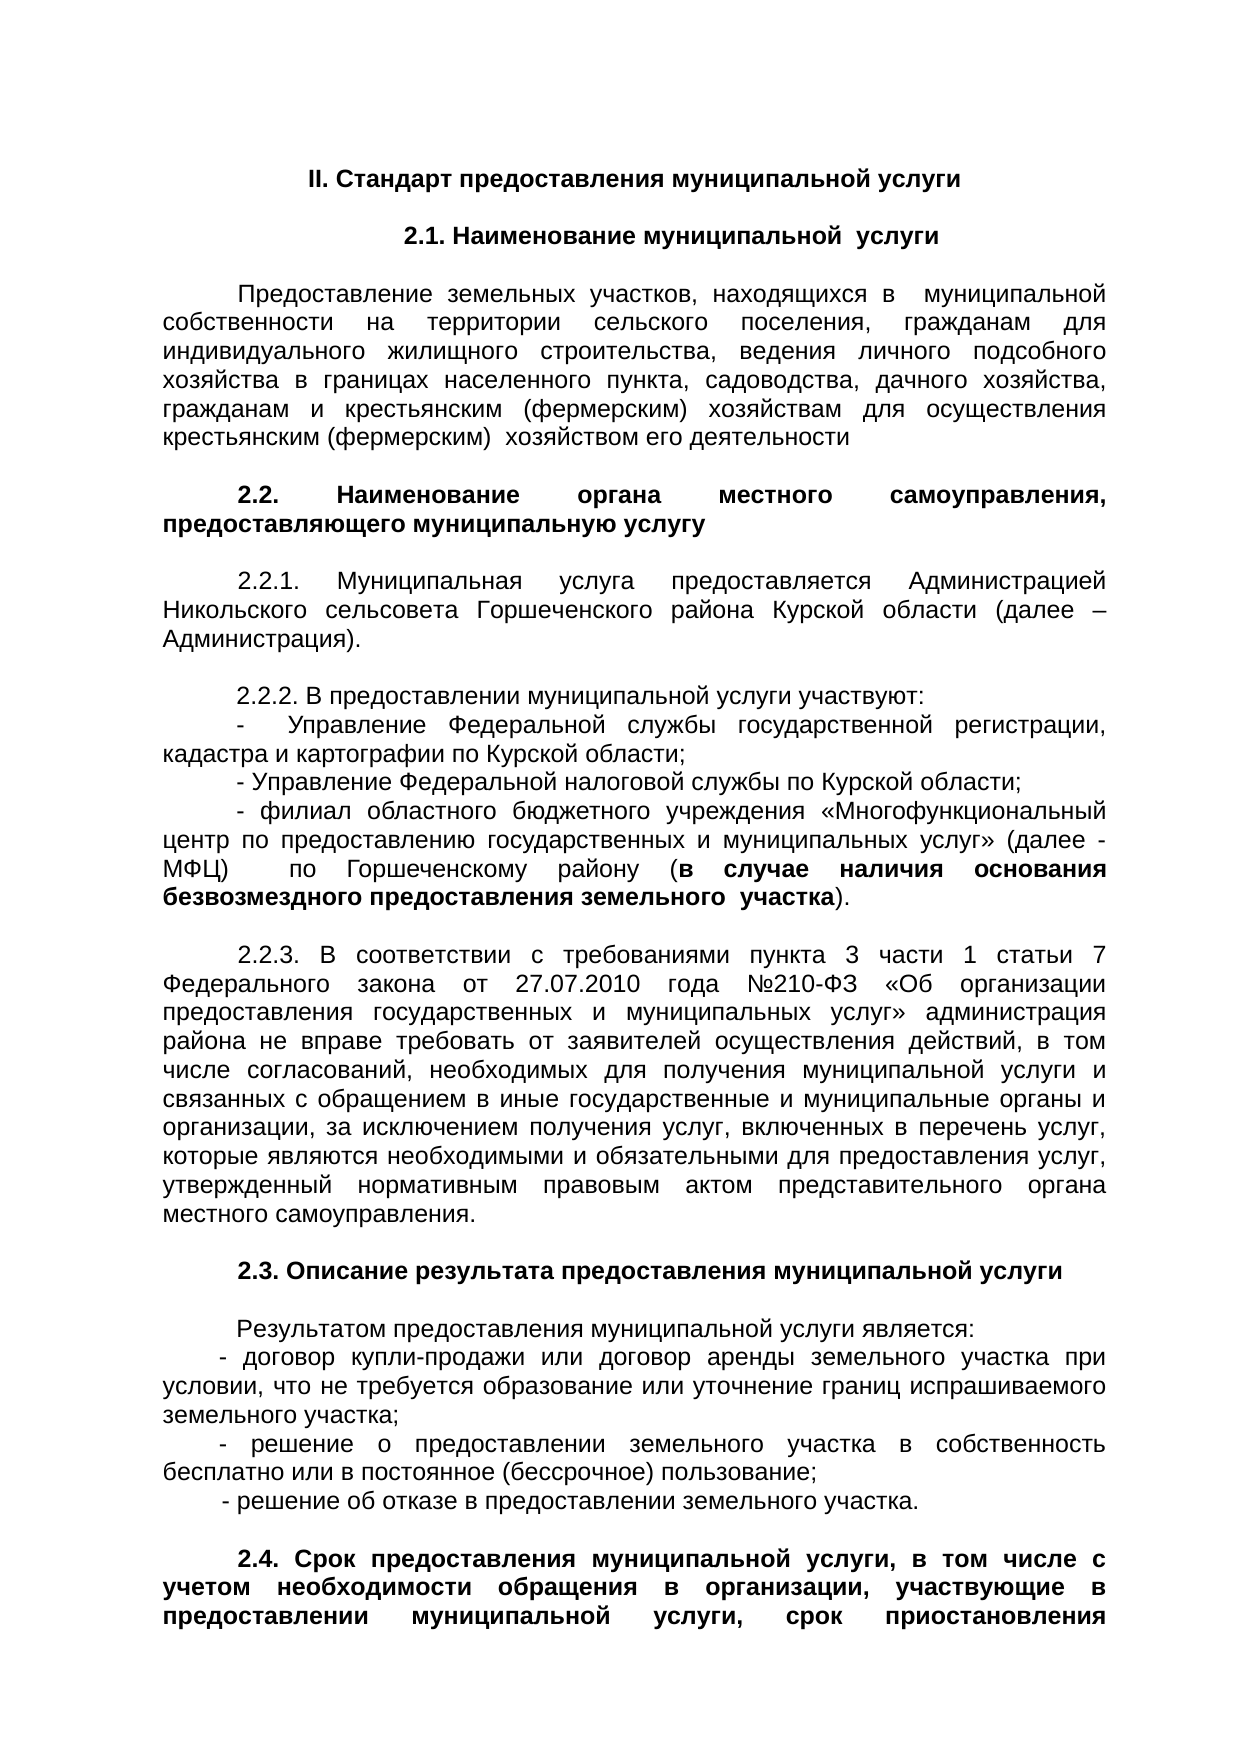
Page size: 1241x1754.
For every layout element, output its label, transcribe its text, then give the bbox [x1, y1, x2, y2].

text - филиал областного бюджетного учреждения «Многофункциональный центр по предоставлению государственных и муниципальных услуг» (далее - МФЦ) по Горшеченскому району (в случае наличия основания безвозмездного предоставления земельного участка). [162, 796, 1107, 911]
text 2.1. Наименование муниципальной услуги [162, 221, 1107, 250]
text - Управление Федеральной службы государственной регистрации, кадастра и картографии по Курской области; [162, 710, 1107, 767]
text - решение о предоставлении земельного участка в собственность бесплатно или в постоянное (бессрочное) пользование; [162, 1429, 1107, 1486]
text 2.2. Наименование органа местного самоуправления, предоставляющего муниципальную услугу [162, 480, 1107, 537]
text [162, 1544, 1107, 1630]
text 2.2.3. В соответствии с требованиями пункта 3 части 1 статьи 7 Федерального закона от 27.07.2010 года №210-ФЗ «Об организации предоставления государственных и муниципальных услуг» администрация района не вправе требовать от заявителей осуществления действий, в том числе согласований, необходимых для получения муниципальной услуги и связанных с обращением в иные государственные и муниципальные органы и организации, за исключением получения услуг, включенных в перечень услуг, которые являются необходимыми и обязательными для предоставления услуг, утвержденный нормативным правовым актом представительного органа местного самоуправления. [162, 940, 1107, 1227]
text Предоставление земельных участков, находящихся в муниципальной собственности на территории сельского поселения, гражданам для индивидуального жилищного строительства, ведения личного подсобного хозяйства в границах населенного пункта, садоводства, дачного хозяйства, гражданам и крестьянским (фермерским) хозяйствам для осуществления крестьянским (фермерским) хозяйством его деятельности [162, 279, 1107, 451]
text II. Стандарт предоставления муниципальной услуги [162, 164, 1107, 192]
text - решение об отказе в предоставлении земельного участка. [162, 1486, 1107, 1515]
text 2.3. Описание результата предоставления муниципальной услуги [162, 1256, 1107, 1285]
text Результатом предоставления муниципальной услуги является: [162, 1314, 1107, 1342]
text 2.2.1. Муниципальная услуга предоставляется Администрацией Никольского сельсовета Горшеченского района Курской области (далее – Администрация). [162, 566, 1107, 652]
text - Управление Федеральной налоговой службы по Курской области; [162, 767, 1107, 796]
text - договор купли-продажи или договор аренды земельного участка при условии, что не требуется образование или уточнение границ испрашиваемого земельного участка; [162, 1342, 1107, 1429]
text 2.2.2. В предоставлении муниципальной услуги участвуют: [162, 681, 1107, 710]
